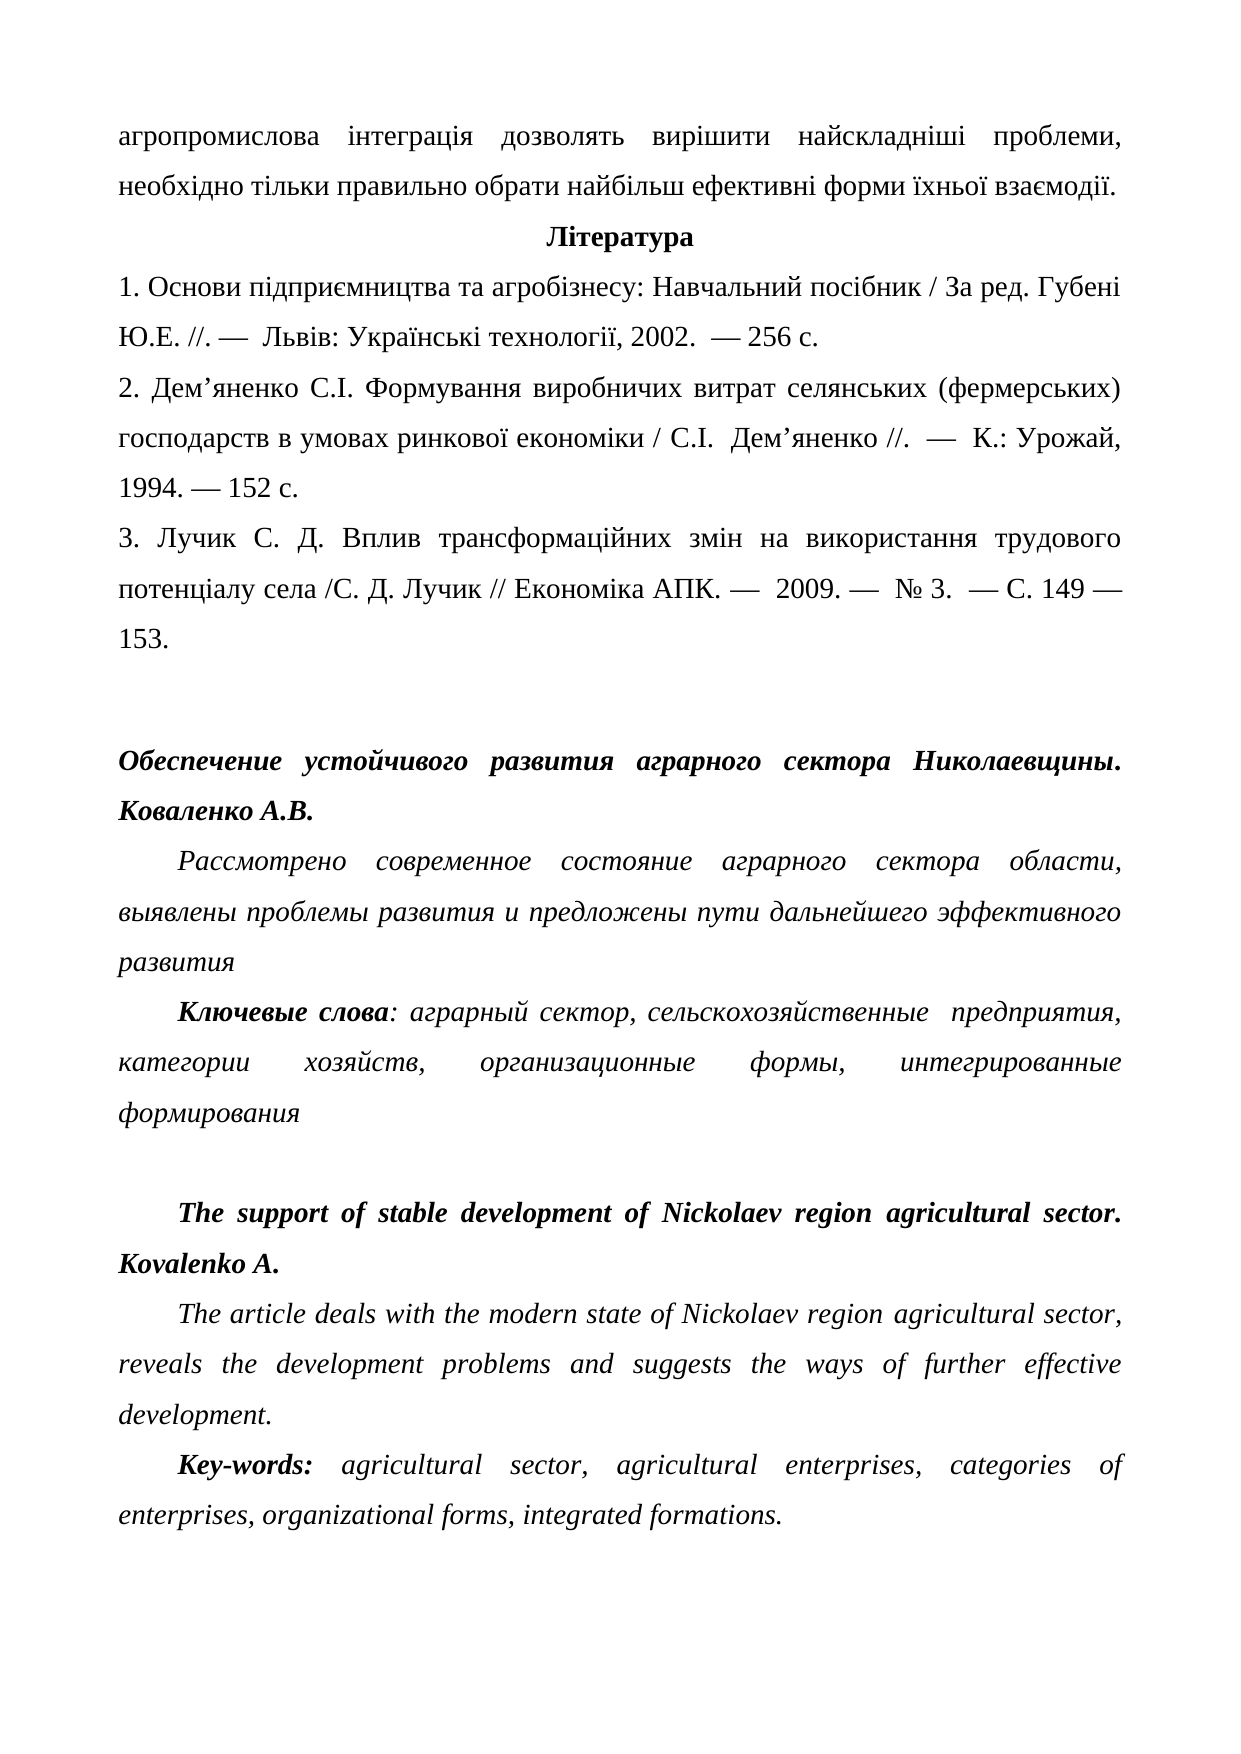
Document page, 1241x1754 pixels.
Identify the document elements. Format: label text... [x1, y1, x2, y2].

text Ключевые слова: аграрный сектор, сельскохозяйственные предприятия, категории хозяйств, организационные формы, интегрированные формирования [118, 994, 1122, 1128]
text Література [118, 219, 1122, 252]
text The support of stable development of Nickolaev region agricultural sector. Kovalenko A. [118, 1196, 1122, 1279]
text The article deals with the modern state of Nickolaev region agricultural sector, reveals the development problems and suggests the ways of further effective development. [118, 1296, 1122, 1430]
text 2. Дем’яненко С.І. Формування виробничих витрат селянських (фермерських) господарств в умовах ринкової економіки / C.І. Дем’яненко //. — К.: Урожай, 1994. — 152 с. [118, 370, 1122, 504]
text Обеспечение устойчивого развития аграрного сектора Николаевщины. Коваленко А.В. [118, 743, 1122, 827]
text 1. Основи підприємництва та агробізнесу: Навчальний посібник / За ред. Губені Ю.Е. //. — Львів: Українські технології, 2002. — 256 с. [118, 269, 1122, 353]
text Рассмотрено современное состояние аграрного сектора области, выявлены проблемы развития и предложены пути дальнейшего эффективного развития [118, 843, 1122, 977]
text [118, 118, 1122, 202]
text 3. Лучик С. Д. Вплив трансформаційних змін на використання трудового потенціалу села /С. Д. Лучик // Економіка АПК. — 2009. — № 3. — С. 149 — 153. [118, 521, 1122, 655]
text Key-words: agricultural sector, agricultural enterprises, categories of enterprises, organizational forms, integrated formations. [118, 1447, 1122, 1531]
